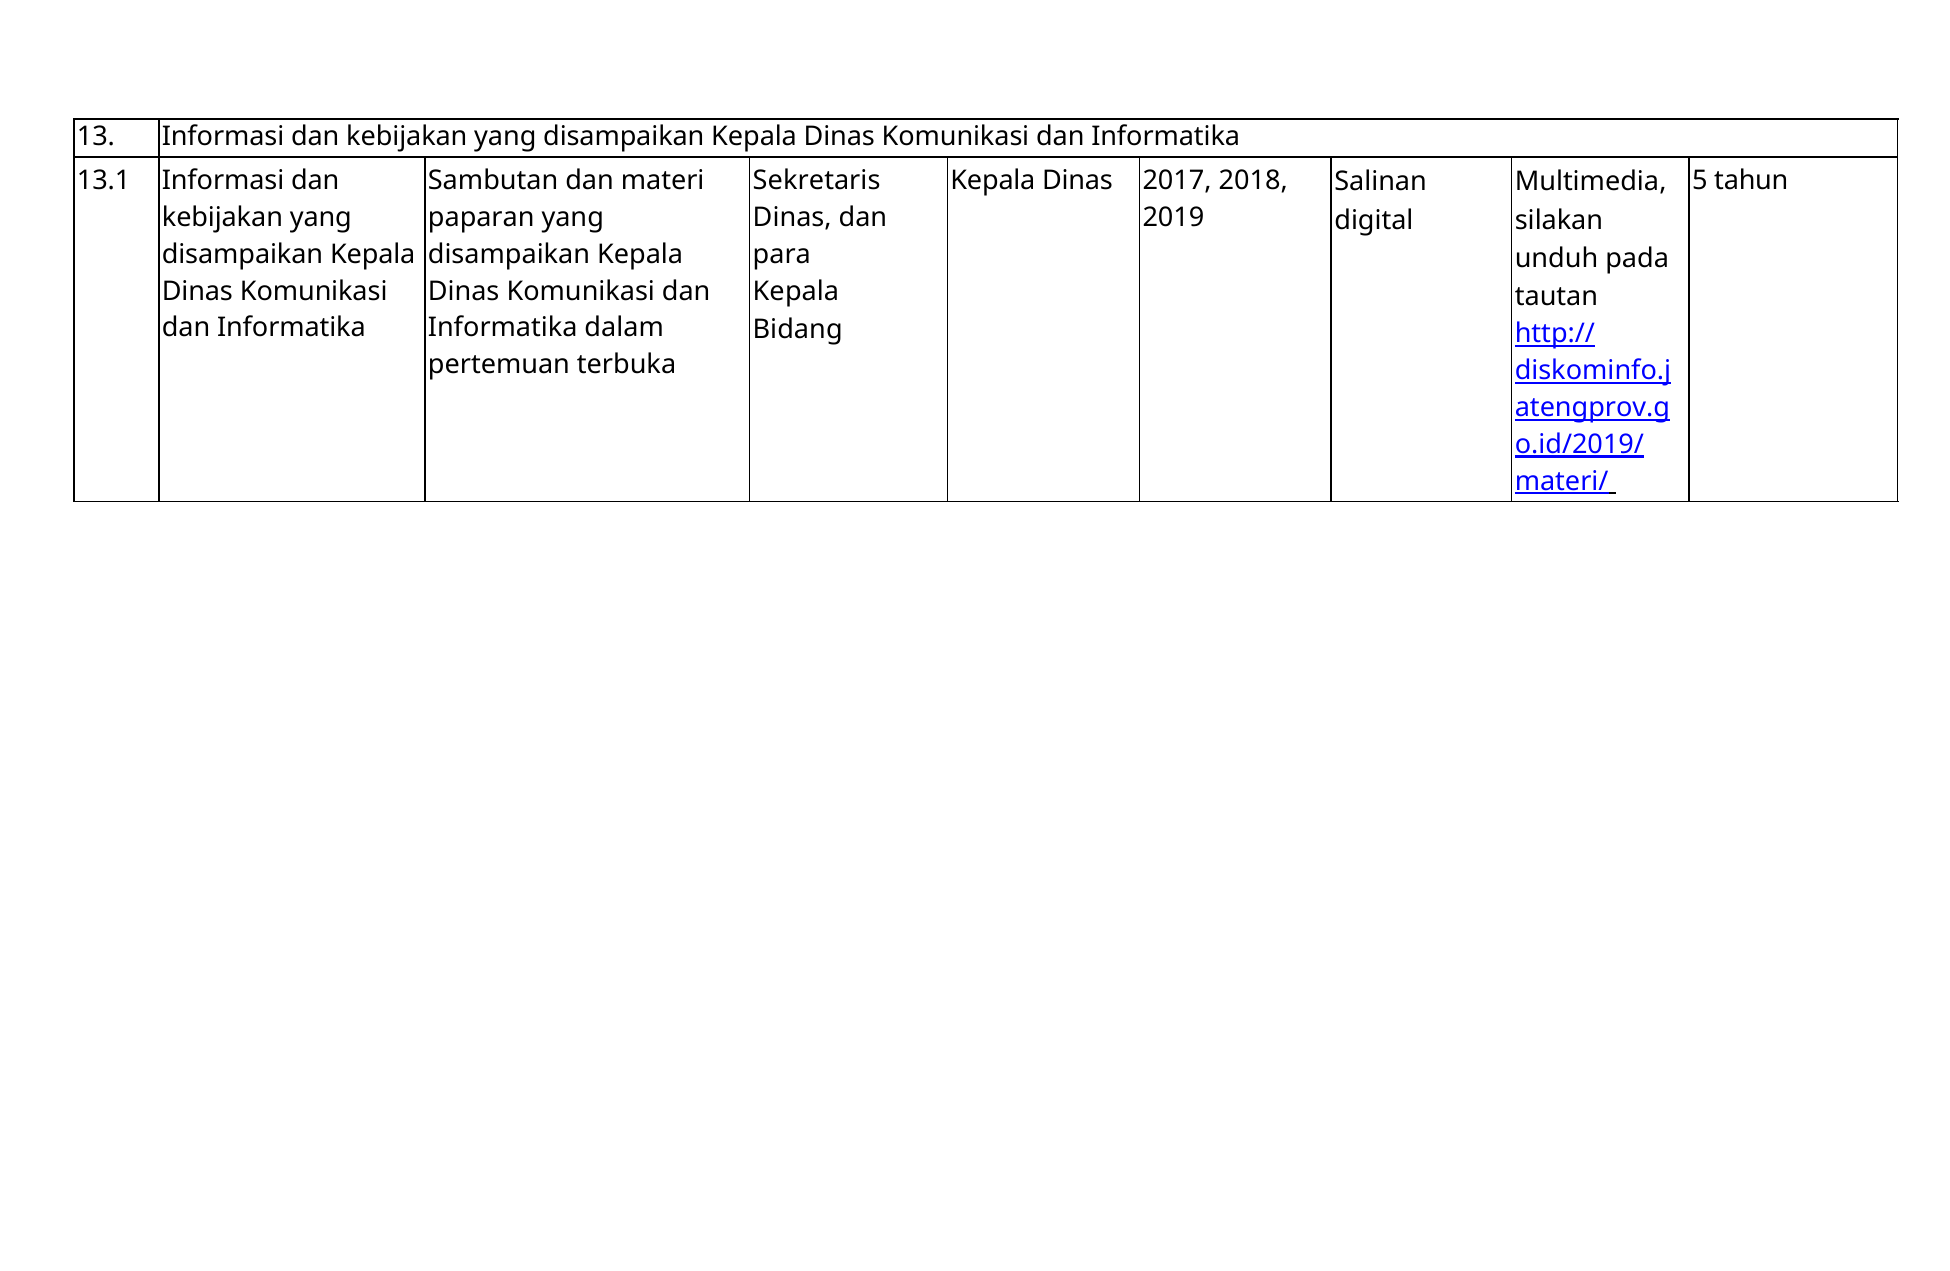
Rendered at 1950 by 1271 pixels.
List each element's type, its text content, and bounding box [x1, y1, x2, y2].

table_cell 13.1 [75, 158, 158, 501]
table_cell 2017, 2018, 2019 [1140, 158, 1330, 501]
table_cell Kepala Dinas [948, 158, 1139, 501]
table_cell Sekretaris Dinas, dan para Kepala Bidang [750, 158, 947, 501]
table_header 13. [75, 120, 158, 156]
table_cell Sambutan dan materi paparan yang disampaikan Kepala Dinas Komunikasi dan Informatika dalam pertemuan terbuka [426, 158, 749, 501]
table_cell 5 tahun [1690, 158, 1897, 501]
table_header Informasi dan kebijakan yang disampaikan Kepala Dinas Komunikasi dan Informatika [160, 120, 1897, 156]
table_cell Informasi dan kebijakan yang disampaikan Kepala Dinas Komunikasi dan Informatika [160, 158, 424, 501]
table_cell Multimedia, silakan unduh pada tautan http://diskominfo.jatengprov.go.id/2019/materi/ [1512, 158, 1688, 501]
table_cell Salinan digital [1332, 158, 1511, 501]
